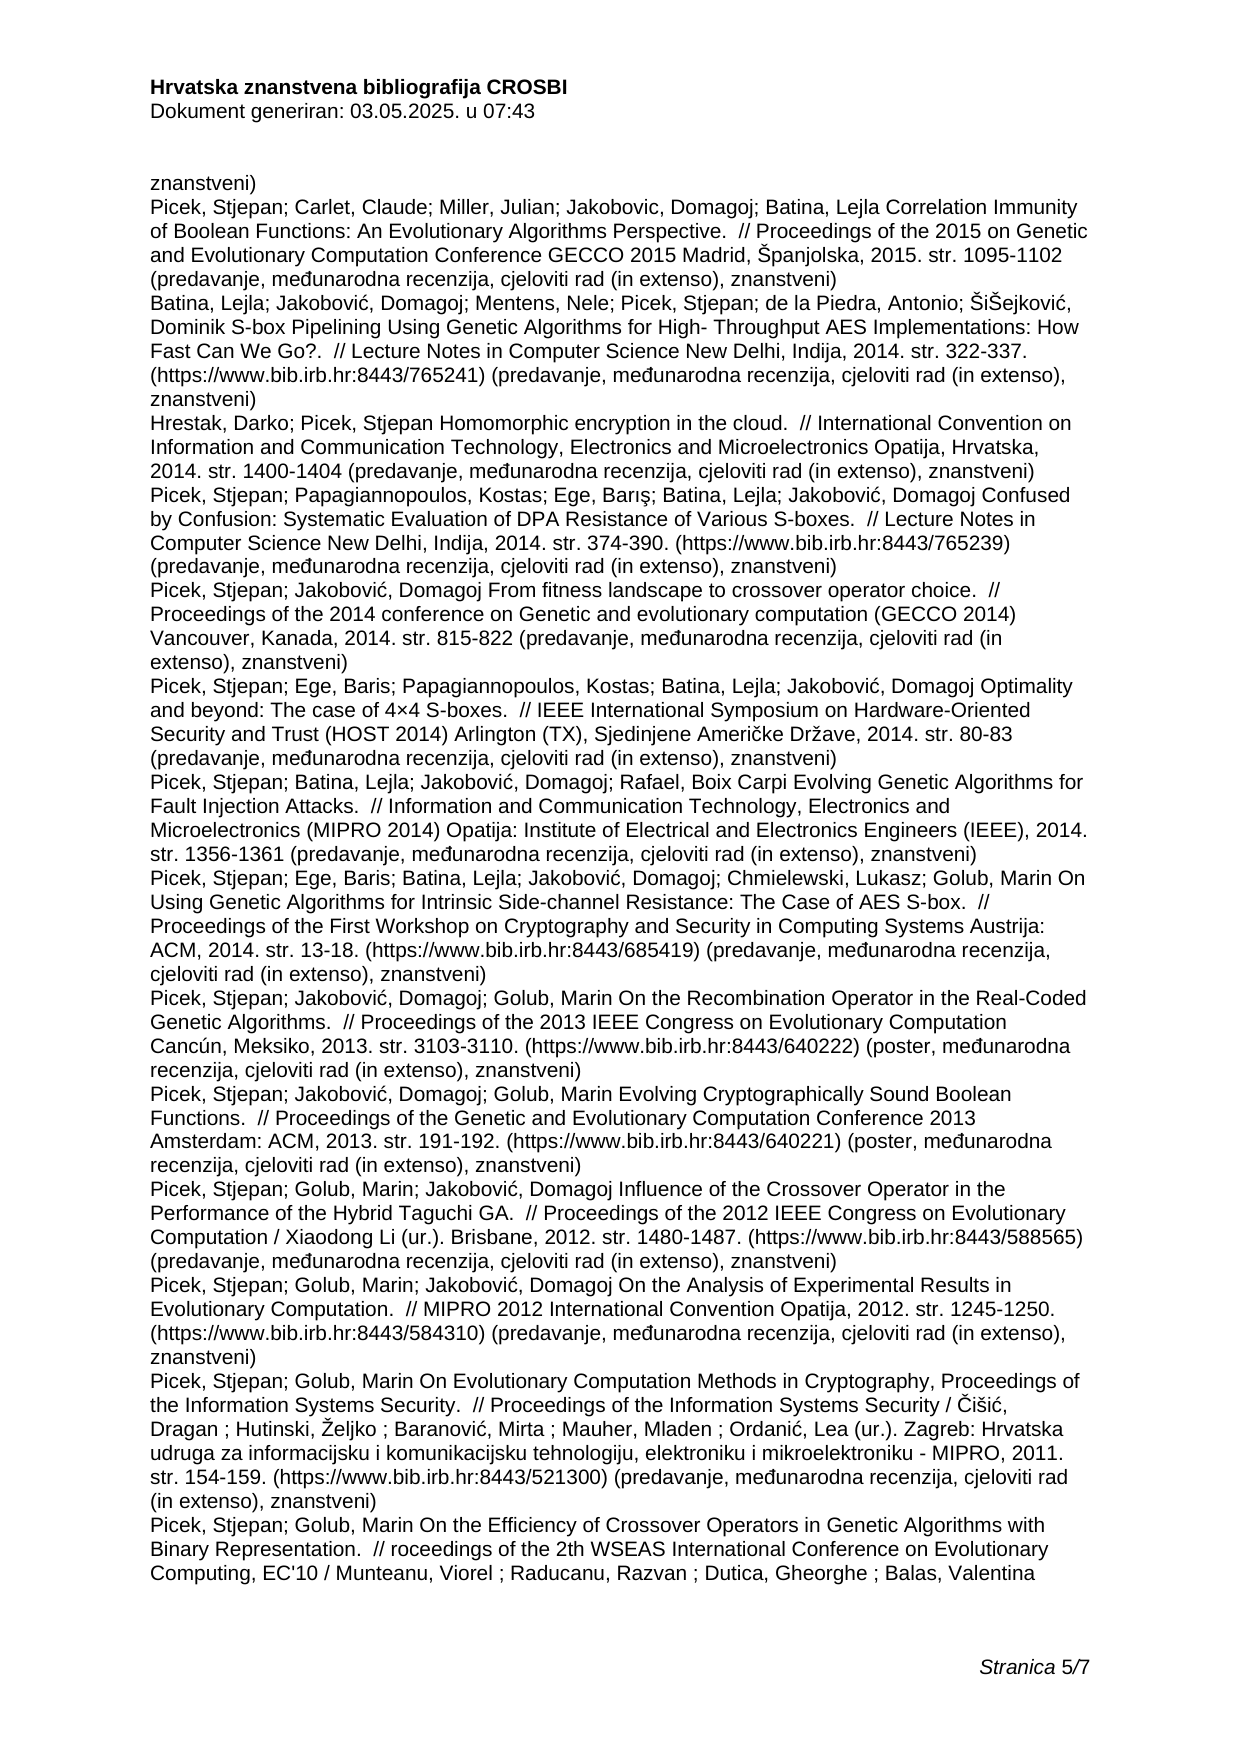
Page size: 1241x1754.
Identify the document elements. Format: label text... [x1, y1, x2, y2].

text Picek, Stjepan; Golub, Marin [150, 1369, 1090, 1513]
text Picek, Stjepan; Papagiannopoulos, Kostas; Ege, Barış; Batina, Lejla; Jakobović, Domagoj [150, 482, 1090, 578]
text Picek, Stjepan; Jakobović, Domagoj; Golub, Marin [150, 1081, 1090, 1177]
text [150, 1513, 1090, 1584]
text Picek, Stjepan; Batina, Lejla; Jakobović, Domagoj; Rafael, Boix Carpi [150, 770, 1090, 866]
text Hrestak, Darko; Picek, Stjepan [150, 411, 1090, 482]
text Picek, Stjepan; Jakobović, Domagoj; Golub, Marin [150, 986, 1090, 1081]
text Picek, Stjepan; Golub, Marin; Jakobović, Domagoj [150, 1177, 1090, 1273]
text Picek, Stjepan; Carlet, Claude; Miller, Julian; Jakobovic, Domagoj; Batina, Lejla [150, 195, 1090, 291]
text Picek, Stjepan; Jakobović, Domagoj [150, 578, 1090, 674]
text Picek, Stjepan; Ege, Baris; Papagiannopoulos, Kostas; Batina, Lejla; Jakobović, Domagoj [150, 674, 1090, 770]
text Picek, Stjepan; Golub, Marin; Jakobović, Domagoj [150, 1273, 1090, 1369]
text Picek, Stjepan; Ege, Baris; Batina, Lejla; Jakobović, Domagoj; Chmielewski, Lukasz; Golub, Marin [150, 866, 1090, 986]
text Batina, Lejla; Jakobović, Domagoj; Mentens, Nele; Picek, Stjepan; de la Piedra, Antonio; ŠiŠejković, Dominik [150, 291, 1090, 411]
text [150, 171, 1090, 195]
